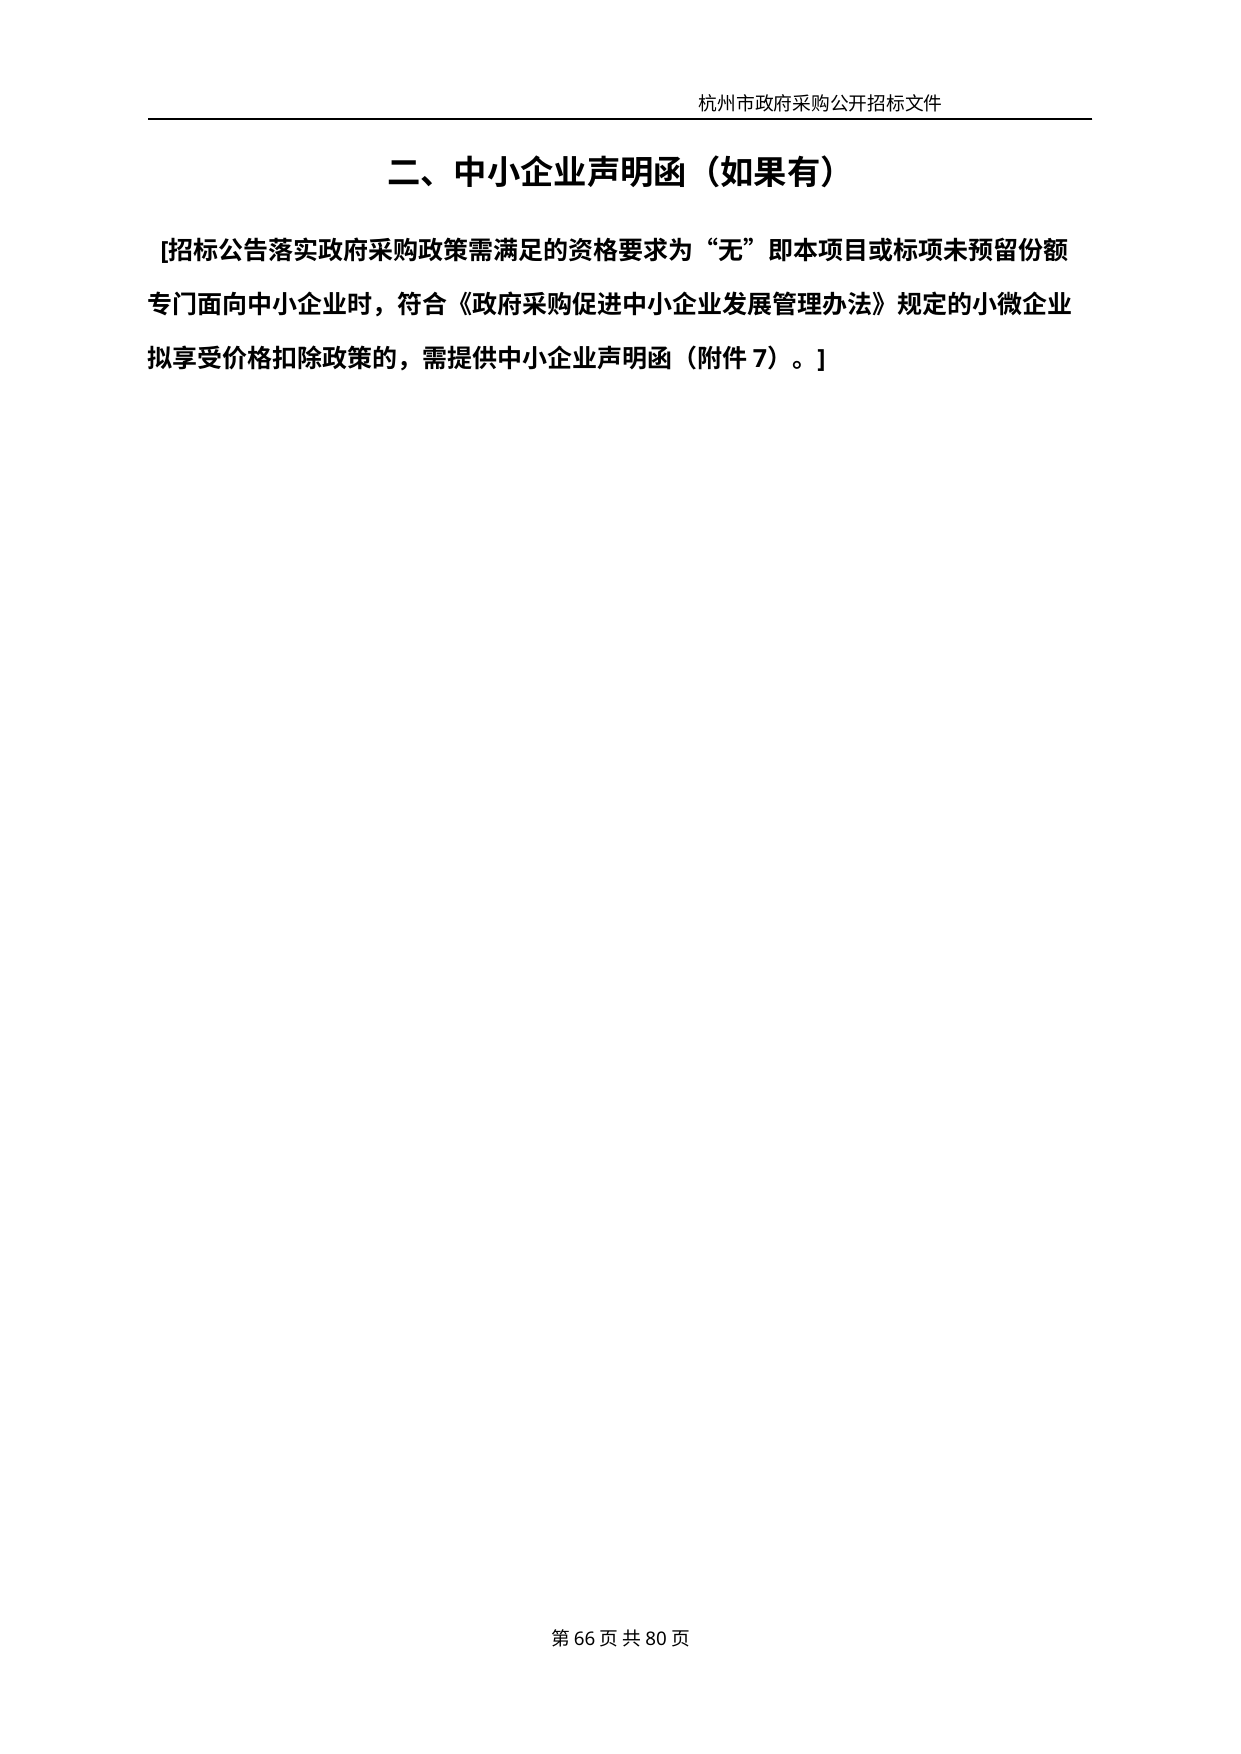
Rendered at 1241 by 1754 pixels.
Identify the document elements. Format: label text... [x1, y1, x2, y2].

text 二、中小企业声明函（如果有） [148, 145, 1092, 194]
text [招标公告落实政府采购政策需满足的资格要求为“无”即本项目或标项未预留份额专门面向中小企业时，符合《政府采购促进中小企业发展管理办法》规定的小微企业拟享受价格扣除政策的，需提供中小企业声明函（附件7）。] [148, 230, 1092, 375]
